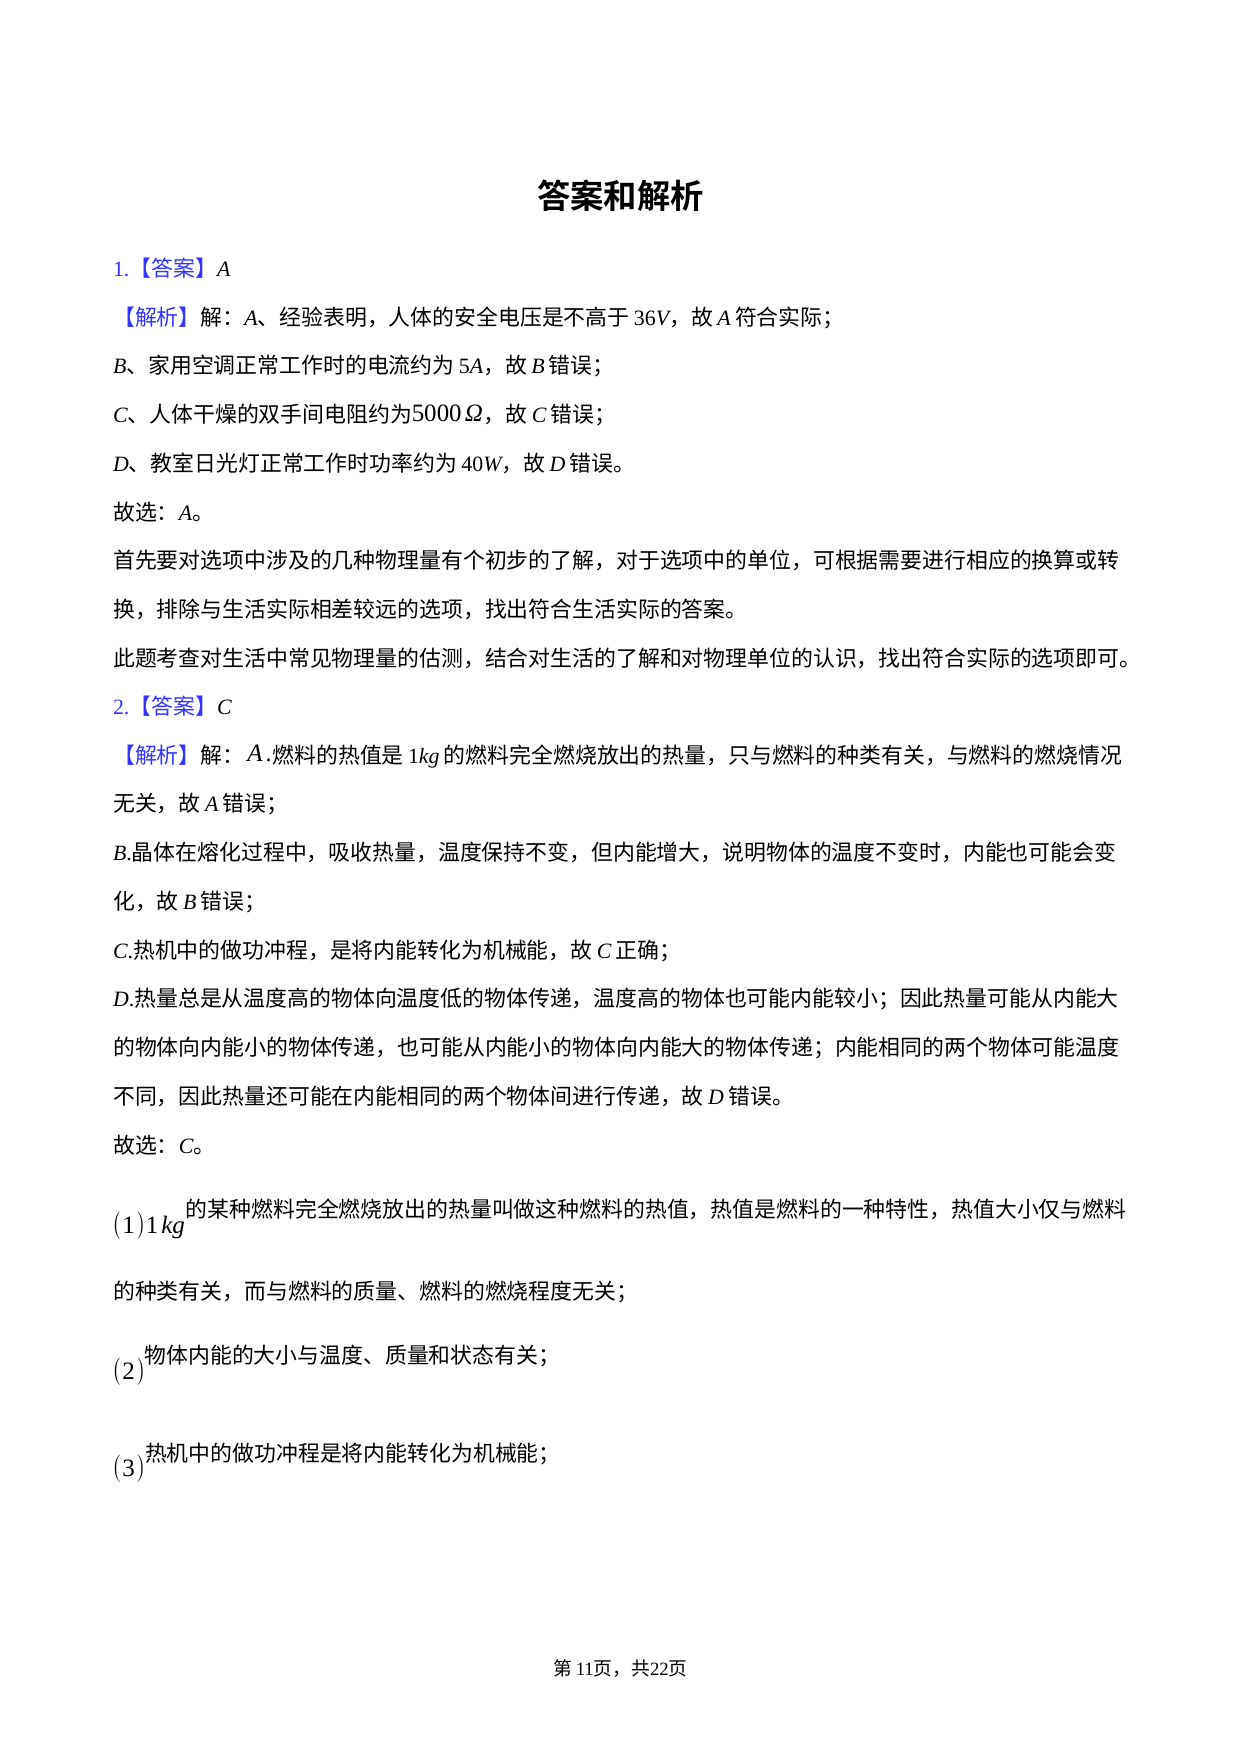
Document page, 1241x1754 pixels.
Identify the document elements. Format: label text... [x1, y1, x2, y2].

text 2.【答案】C [113, 689, 1127, 721]
text 【解析】解：A、经验表明，人体的安全电压是不高于36V，故A符合实际； B、家用空调正常工作时的电流约为5A，故B错误； C、人体干燥的双手间电阻约为，故C错误； D、教室日光灯正常工作时功率约为40W，故D错误。 故选：A。 首先要对选项中涉及的几种物理量有个初步的了解，对于选项中的单位，可根据需要进行相应的换算或转换，排除与生活实际相差较远的选项，找出符合生活实际的答案。 此题考查对生活中常见物理量的估测，结合对生活的了解和对物理单位的认识，找出符合实际的选项即可。 [113, 299, 1127, 673]
text 答案和解析 [113, 162, 1127, 227]
text 1.【答案】A [113, 251, 1127, 283]
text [113, 737, 1127, 1501]
